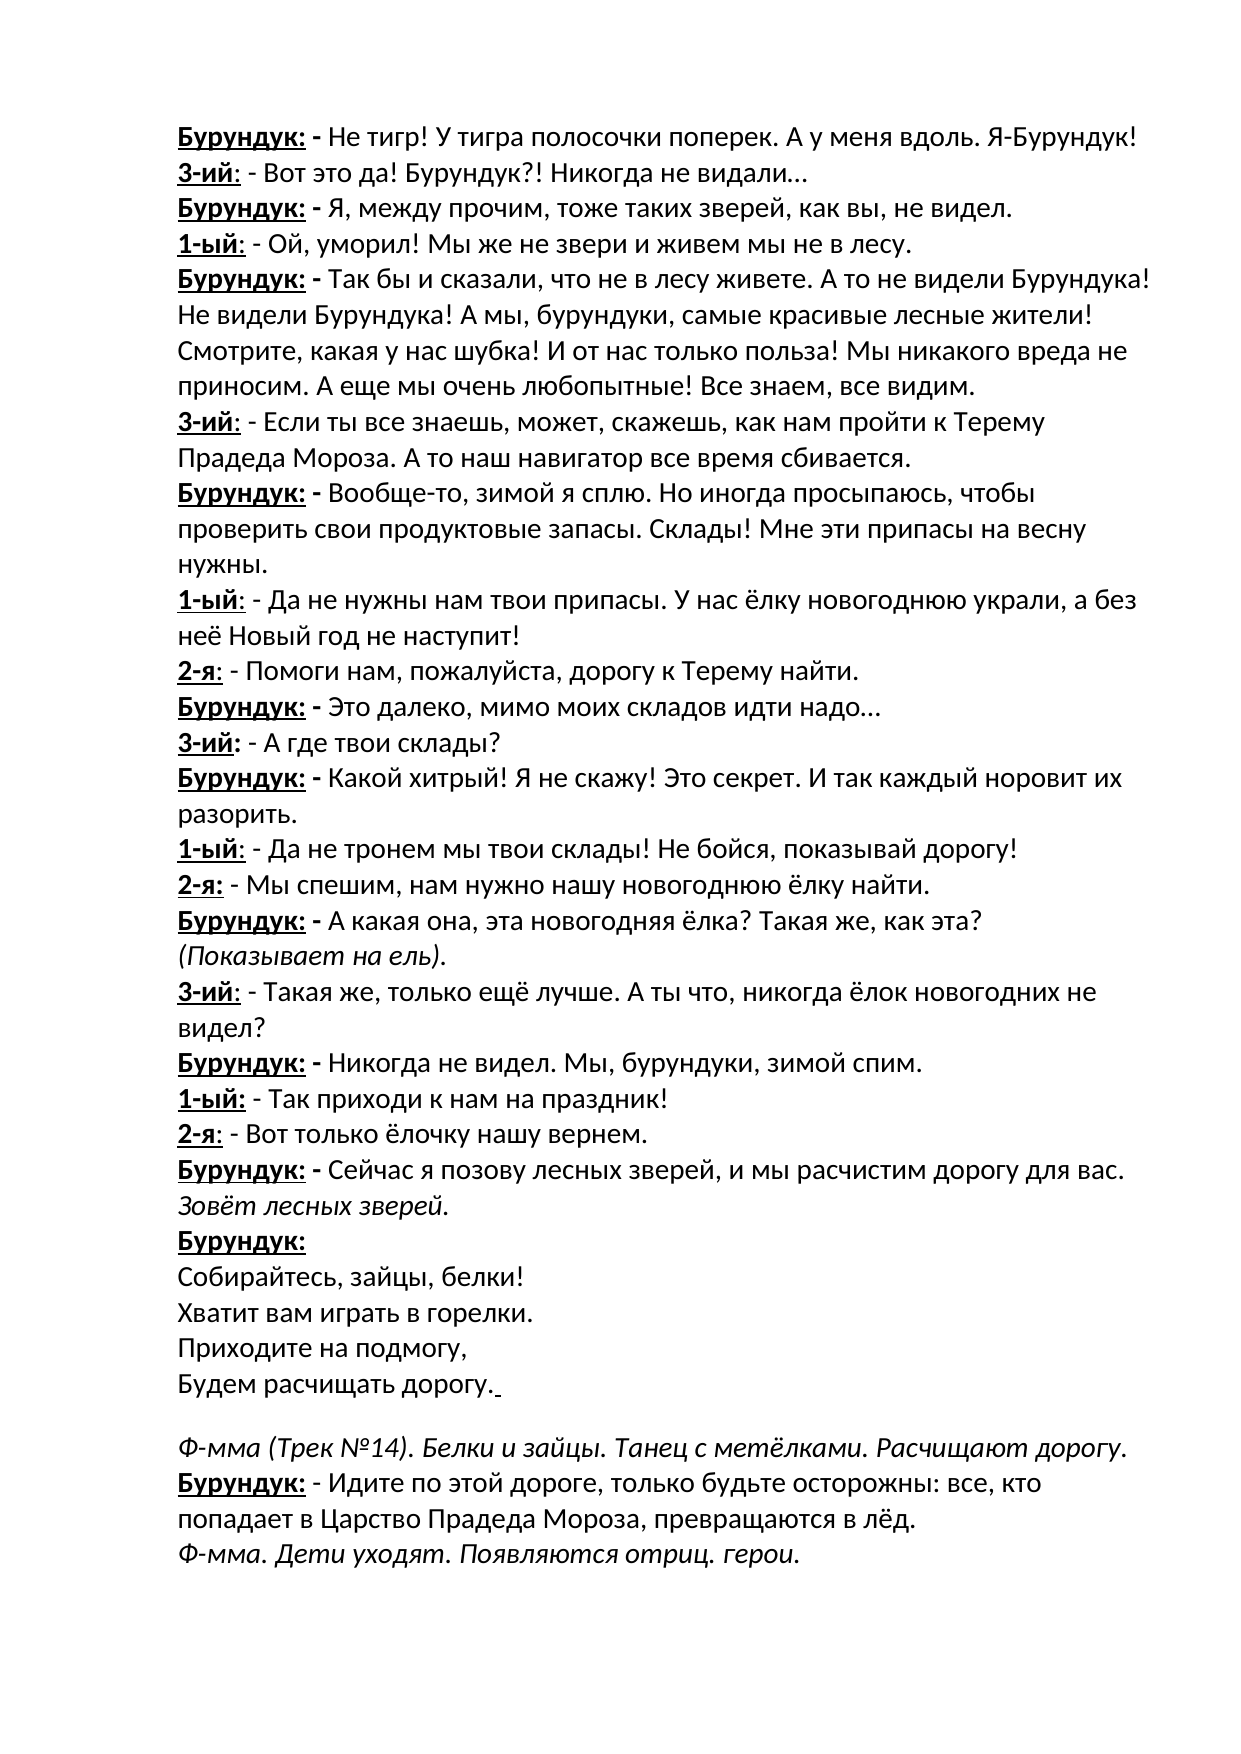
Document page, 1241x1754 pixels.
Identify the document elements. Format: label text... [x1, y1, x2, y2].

text Бурундук: - Никогда не видел. Мы, бурундуки, зимой спим. [177, 1044, 1152, 1080]
text Хватит вам играть в горелки. [177, 1294, 1152, 1329]
text Бурундук: - Так бы и сказали, что не в лесу живете. А то не видели Бурундука! Не видели Бурундука! А мы, бурундуки, самые красивые лесные жители! Смотрите, какая у нас шубка! И от нас только польза! Мы никакого вреда не приносим. А еще мы очень любопытные! Все знаем, все видим. [177, 261, 1152, 403]
text Бурундук: - Не тигр! У тигра полосочки поперек. А у меня вдоль. Я-Бурундук! [177, 118, 1152, 154]
text Бурундук: - Вообще-то, зимой я сплю. Но иногда просыпаюсь, чтобы проверить свои продуктовые запасы. Склады! Мне эти припасы на весну нужны. [177, 474, 1152, 581]
text Бурундук: - А какая она, эта новогодняя ёлка? Такая же, как эта? (Показывает на ель). [177, 902, 1152, 973]
text 1-ый: - Да не нужны нам твои припасы. У нас ёлку новогоднюю украли, а без неё Новый год не наступит! [177, 581, 1152, 652]
text 2-я: - Вот только ёлочку нашу вернем. [177, 1116, 1152, 1151]
text Бурундук: [177, 1222, 1152, 1258]
text Зовёт лесных зверей. [177, 1187, 1152, 1222]
text Бурундук: - Я, между прочим, тоже таких зверей, как вы, не видел. [177, 189, 1152, 225]
text 2-я: - Мы спешим, нам нужно нашу новогоднюю ёлку найти. [177, 866, 1152, 902]
text Ф-мма. Дети уходят. Появляются отриц. герои. [177, 1536, 1152, 1571]
text Собирайтесь, зайцы, белки! [177, 1258, 1152, 1294]
text 3-ий: - Вот это да! Бурундук?! Никогда не видали… [177, 154, 1152, 189]
text 1-ый: - Так приходи к нам на праздник! [177, 1080, 1152, 1116]
text Бурундук: - Сейчас я позову лесных зверей, и мы расчистим дорогу для вас. [177, 1151, 1152, 1187]
text Бурундук: - Какой хитрый! Я не скажу! Это секрет. И так каждый норовит их разорить. [177, 759, 1152, 831]
text Бурундук: - Это далеко, мимо моих складов идти надо… [177, 688, 1152, 724]
text Бурундук: - Идите по этой дороге, только будьте осторожны: все, кто попадает в Царство Прадеда Мороза, превращаются в лёд. [177, 1464, 1152, 1536]
text 3-ий: - Такая же, только ещё лучше. А ты что, никогда ёлок новогодних не видел? [177, 973, 1152, 1044]
text 3-ий: - А где твои склады? [177, 724, 1152, 759]
text Ф-мма (Трек №14). Белки и зайцы. Танец с метёлками. Расчищают дорогу. [177, 1429, 1152, 1464]
text 2-я: - Помоги нам, пожалуйста, дорогу к Терему найти. [177, 652, 1152, 688]
text Приходите на подмогу, Будем расчищать дорогу. [177, 1329, 1152, 1429]
text 1-ый: - Ой, уморил! Мы же не звери и живем мы не в лесу. [177, 225, 1152, 261]
text 3-ий: - Если ты все знаешь, может, скажешь, как нам пройти к Терему Прадеда Мороза. А то наш навигатор все время сбивается. [177, 403, 1152, 474]
text 1-ый: - Да не тронем мы твои склады! Не бойся, показывай дорогу! [177, 831, 1152, 866]
